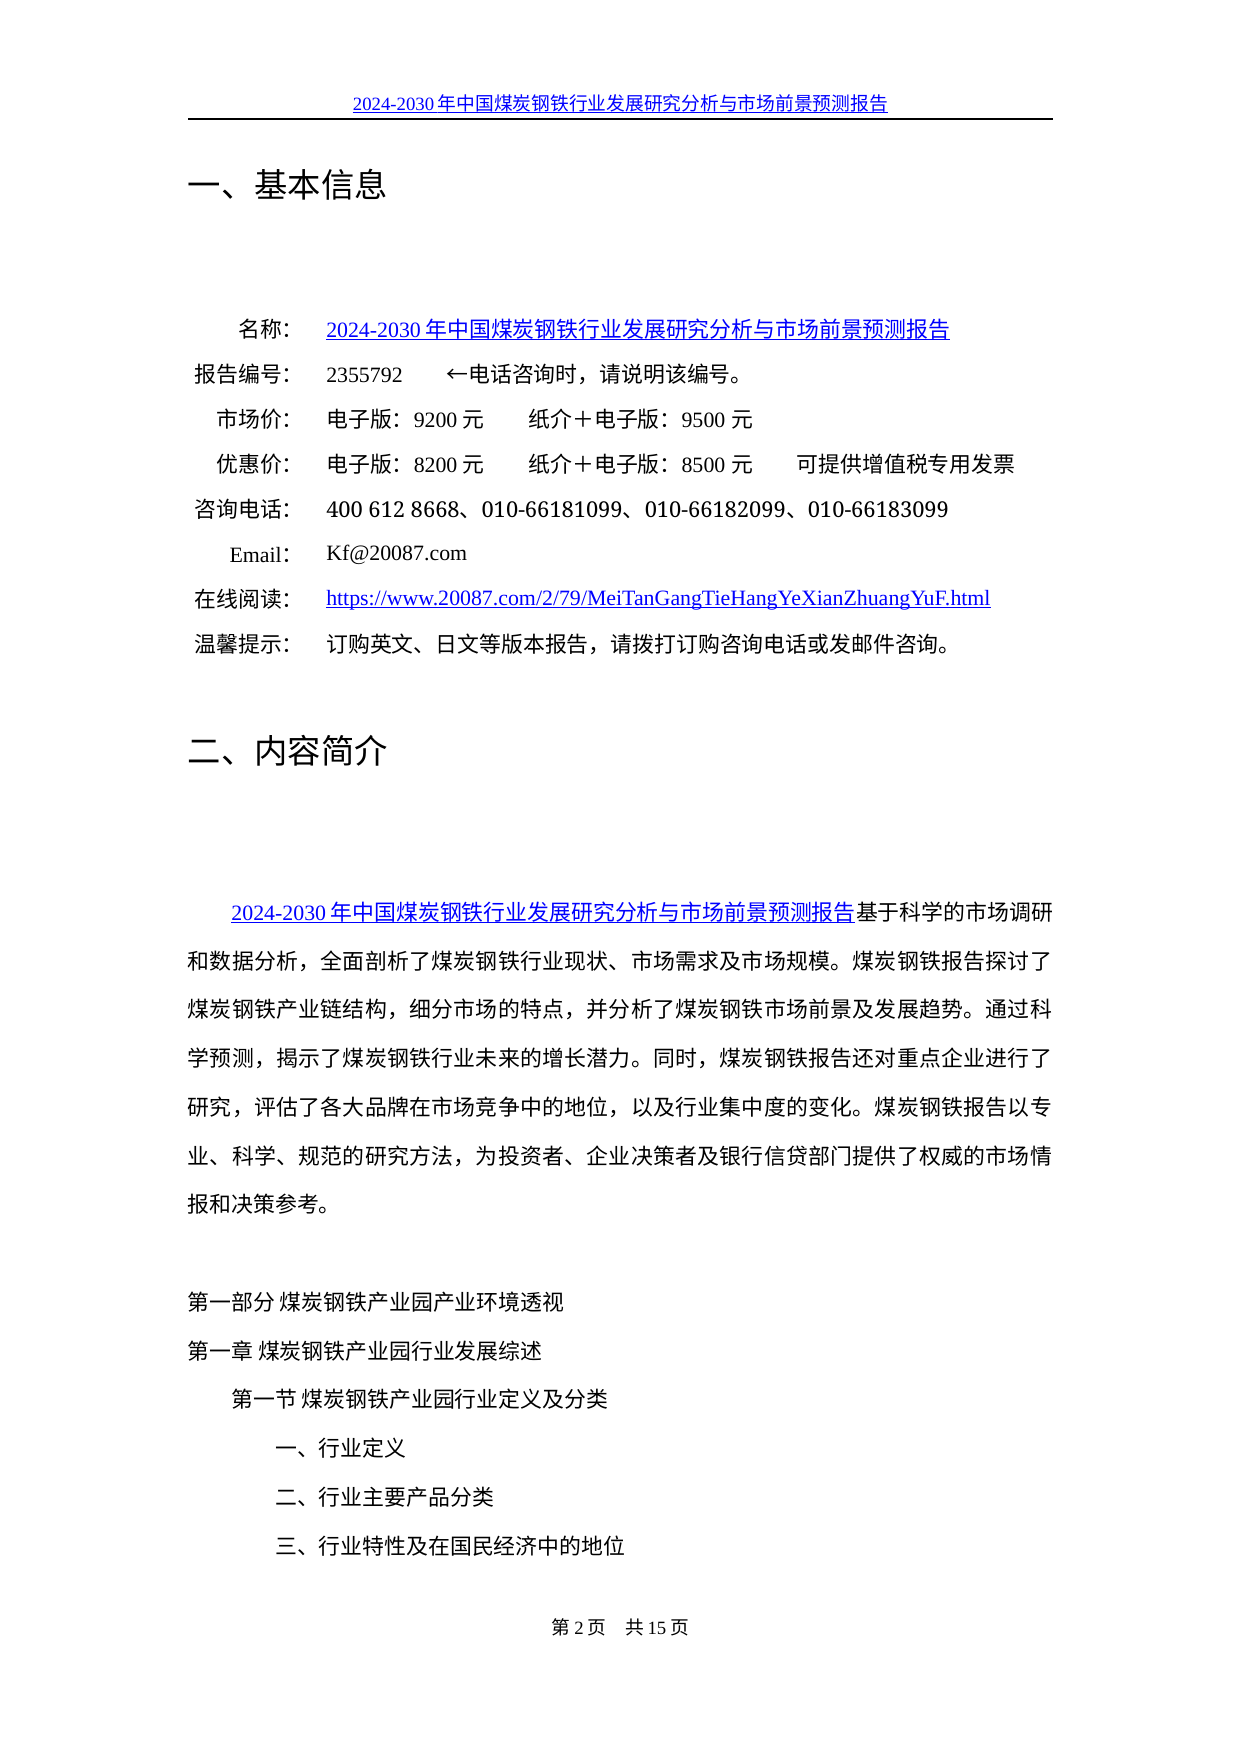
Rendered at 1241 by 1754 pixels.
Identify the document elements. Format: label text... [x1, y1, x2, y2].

table_header 2024-2030年中国煤炭钢铁行业发展研究分析与市场前景预测报告 [315, 312, 1073, 357]
title 一、基本信息 [187, 150, 1053, 215]
table_cell 报告编号： [167, 357, 315, 402]
table_cell 温馨提示： [167, 627, 315, 672]
table_header 名称： [167, 312, 315, 357]
table_cell 优惠价： [167, 447, 315, 492]
table_cell Kf@20087.com [315, 537, 1073, 582]
title 二、内容简介 [187, 717, 1053, 782]
table_cell 2355792 ←电话咨询时，请说明该编号。 [315, 357, 1073, 402]
table_cell 在线阅读： [167, 582, 315, 627]
table_cell Email： [167, 537, 315, 582]
table_cell 咨询电话： [167, 492, 315, 537]
table_cell [315, 582, 1073, 627]
table_cell 电子版：8200 元 纸介＋电子版：8500 元 可提供增值税专用发票 [315, 447, 1073, 492]
table_cell 电子版：9200 元 纸介＋电子版：9500 元 [315, 402, 1073, 447]
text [187, 894, 1053, 1561]
table_cell 市场价： [167, 402, 315, 447]
table_cell 400 612 8668、010-66181099、010-66182099、010-66183099 [315, 492, 1073, 537]
table_cell 订购英文、日文等版本报告，请拨打订购咨询电话或发邮件咨询。 [315, 627, 1073, 672]
